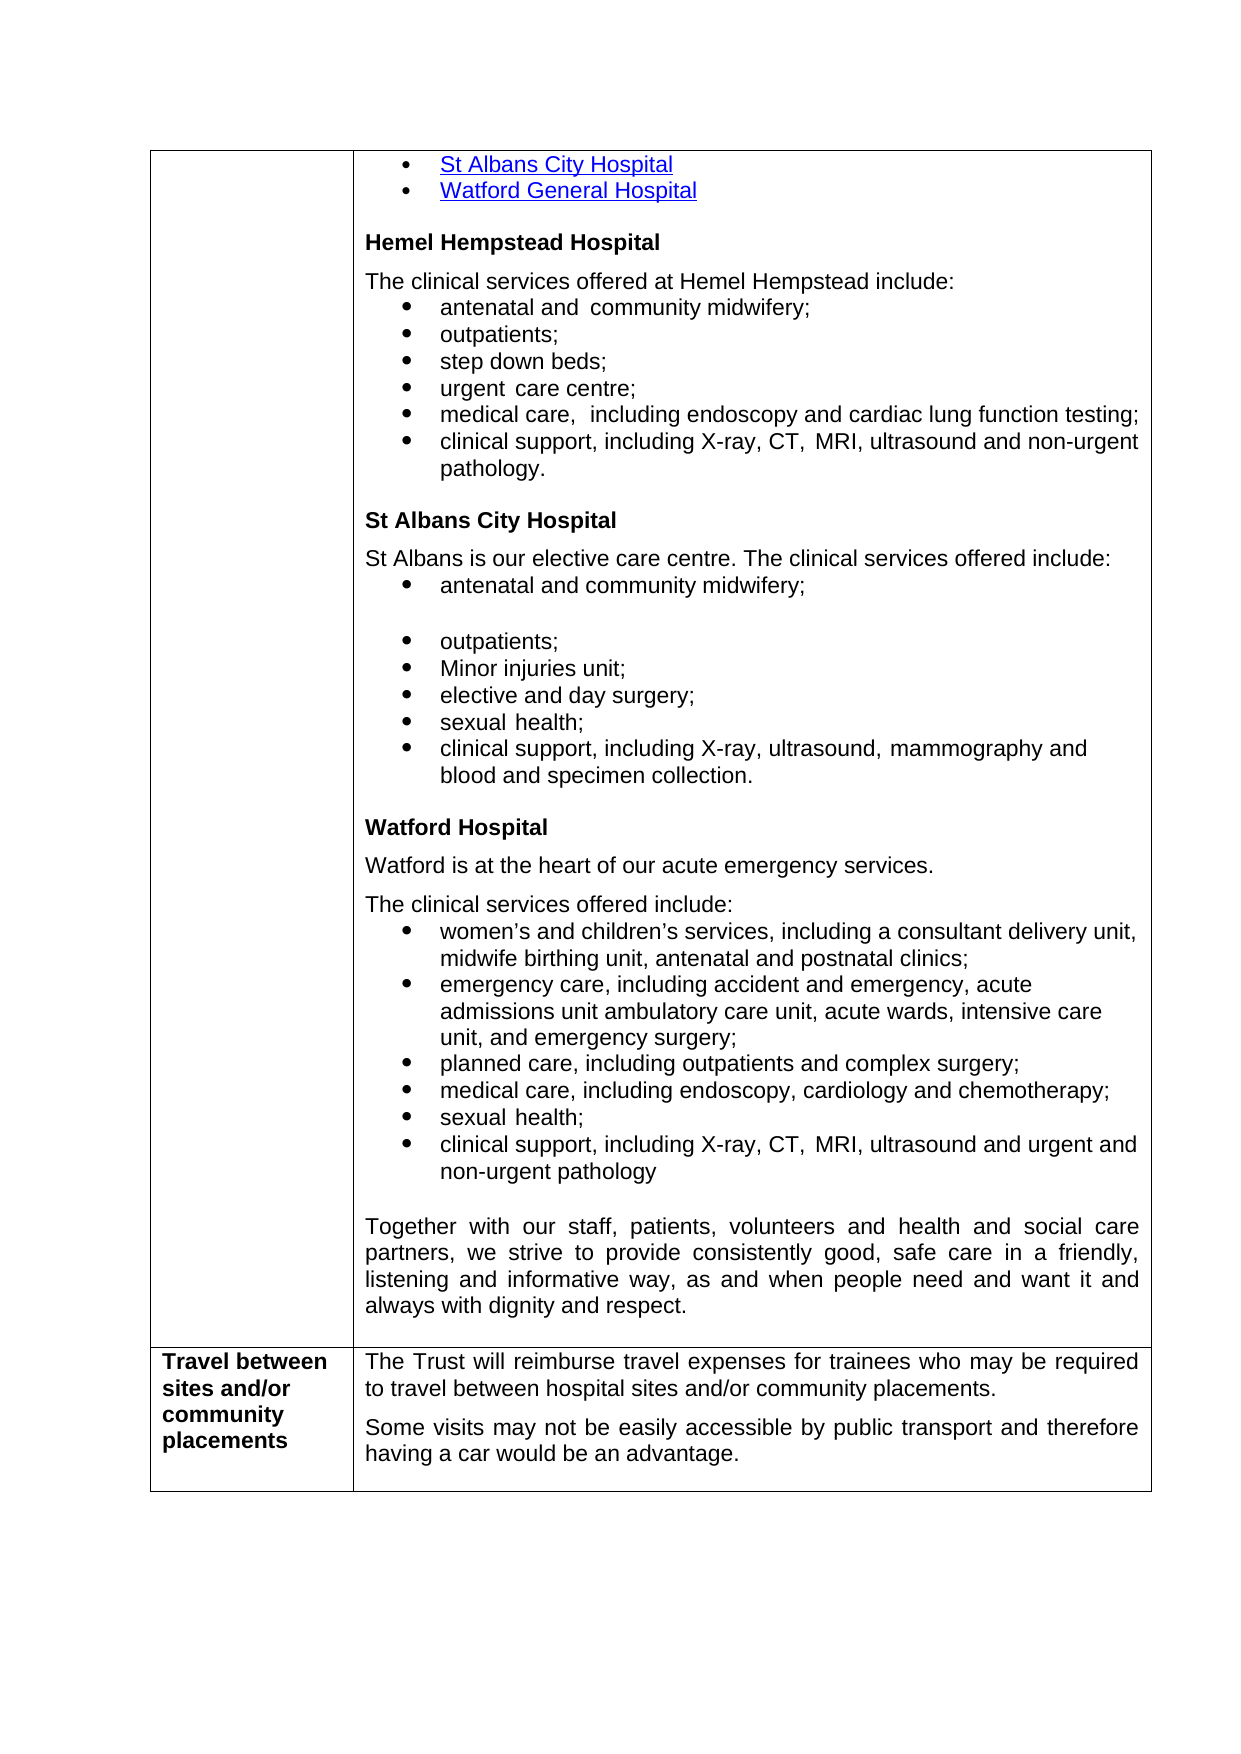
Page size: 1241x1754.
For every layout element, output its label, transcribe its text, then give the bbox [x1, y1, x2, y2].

table_cell The Trust will reimburse travel expenses for trainees who may be required to travel between hospital sites and/or community placements. Some visits may not be easily accessible by public transport and therefore having a car would be an advantage. [354, 1348, 1151, 1491]
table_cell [151, 151, 353, 1347]
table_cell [354, 151, 1151, 1347]
table_cell Travel between sites and/or community placements [151, 1348, 353, 1491]
